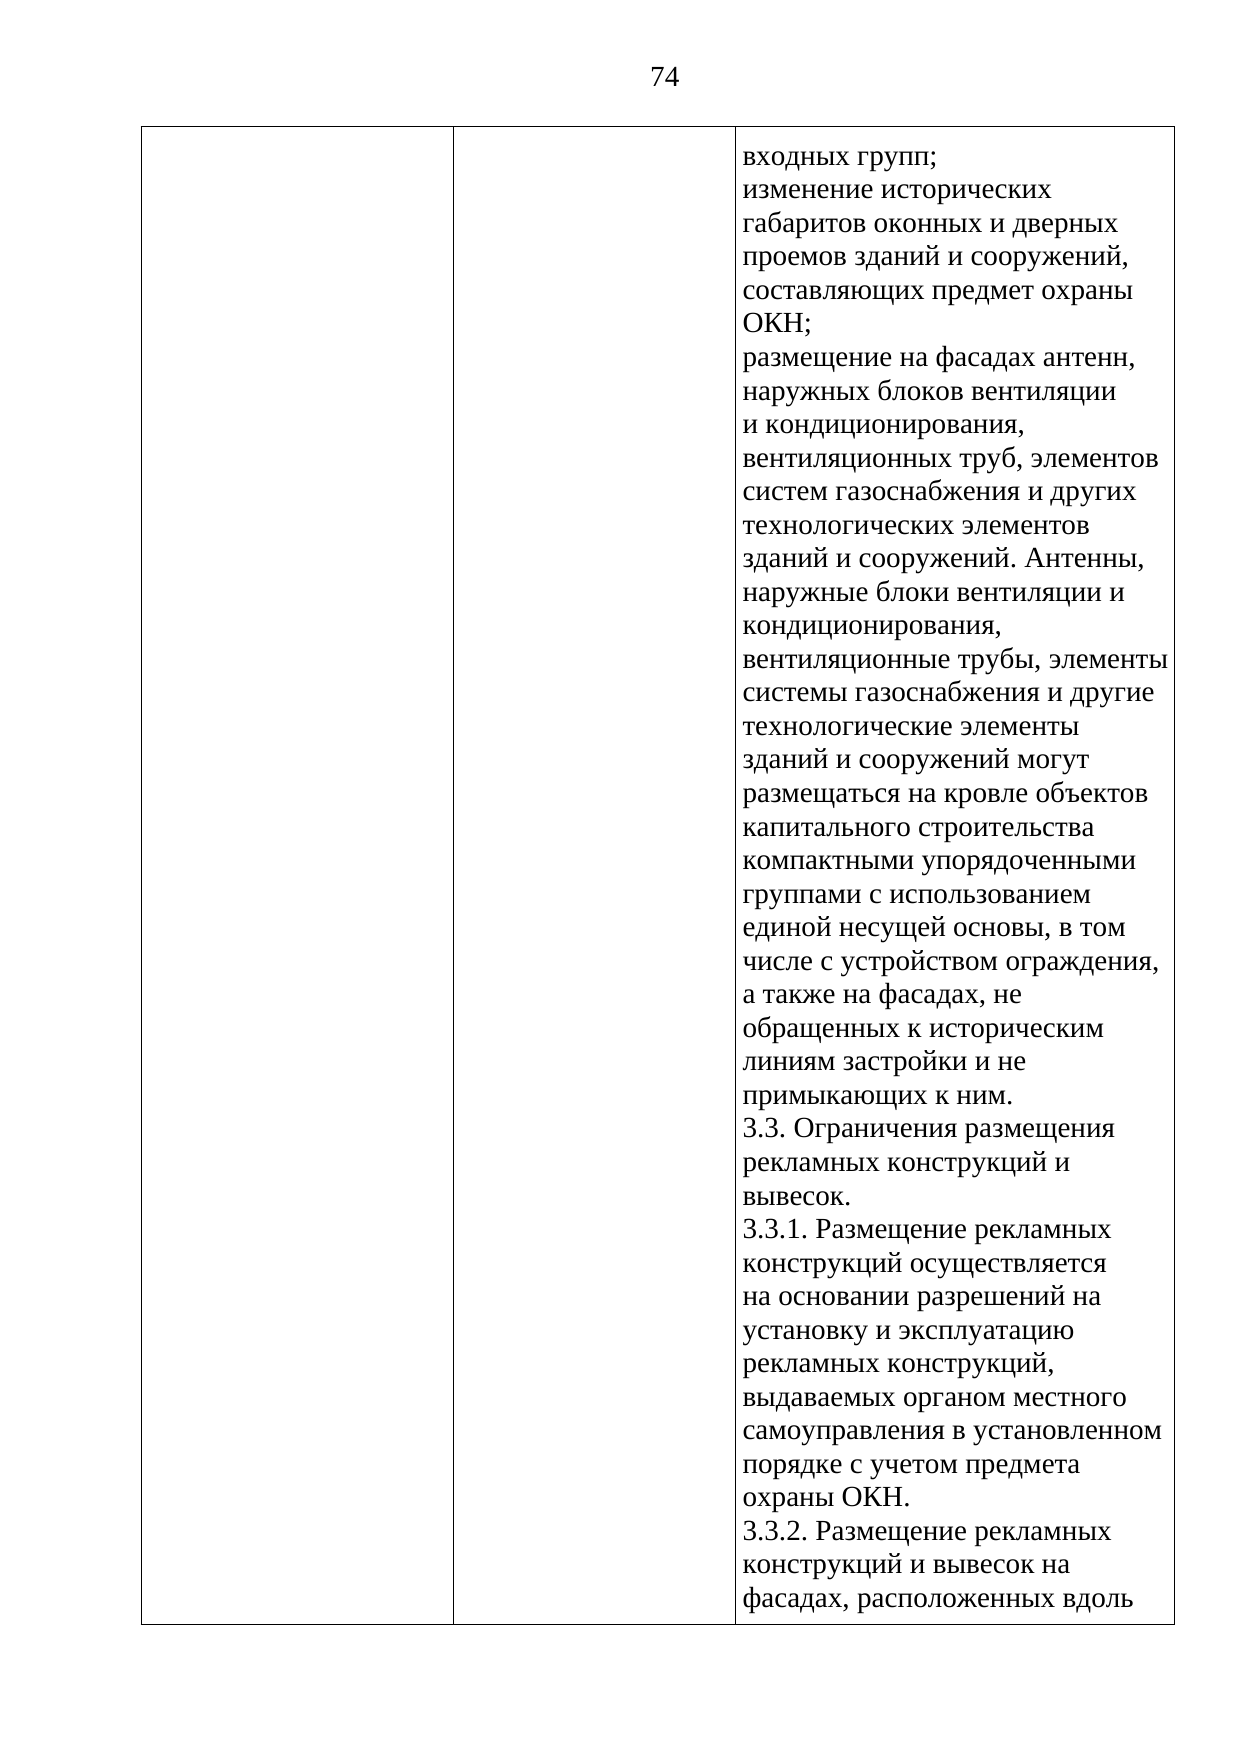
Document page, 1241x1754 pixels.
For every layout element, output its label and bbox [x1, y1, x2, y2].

table_cell [454, 127, 735, 1624]
table_cell [736, 127, 1174, 1624]
